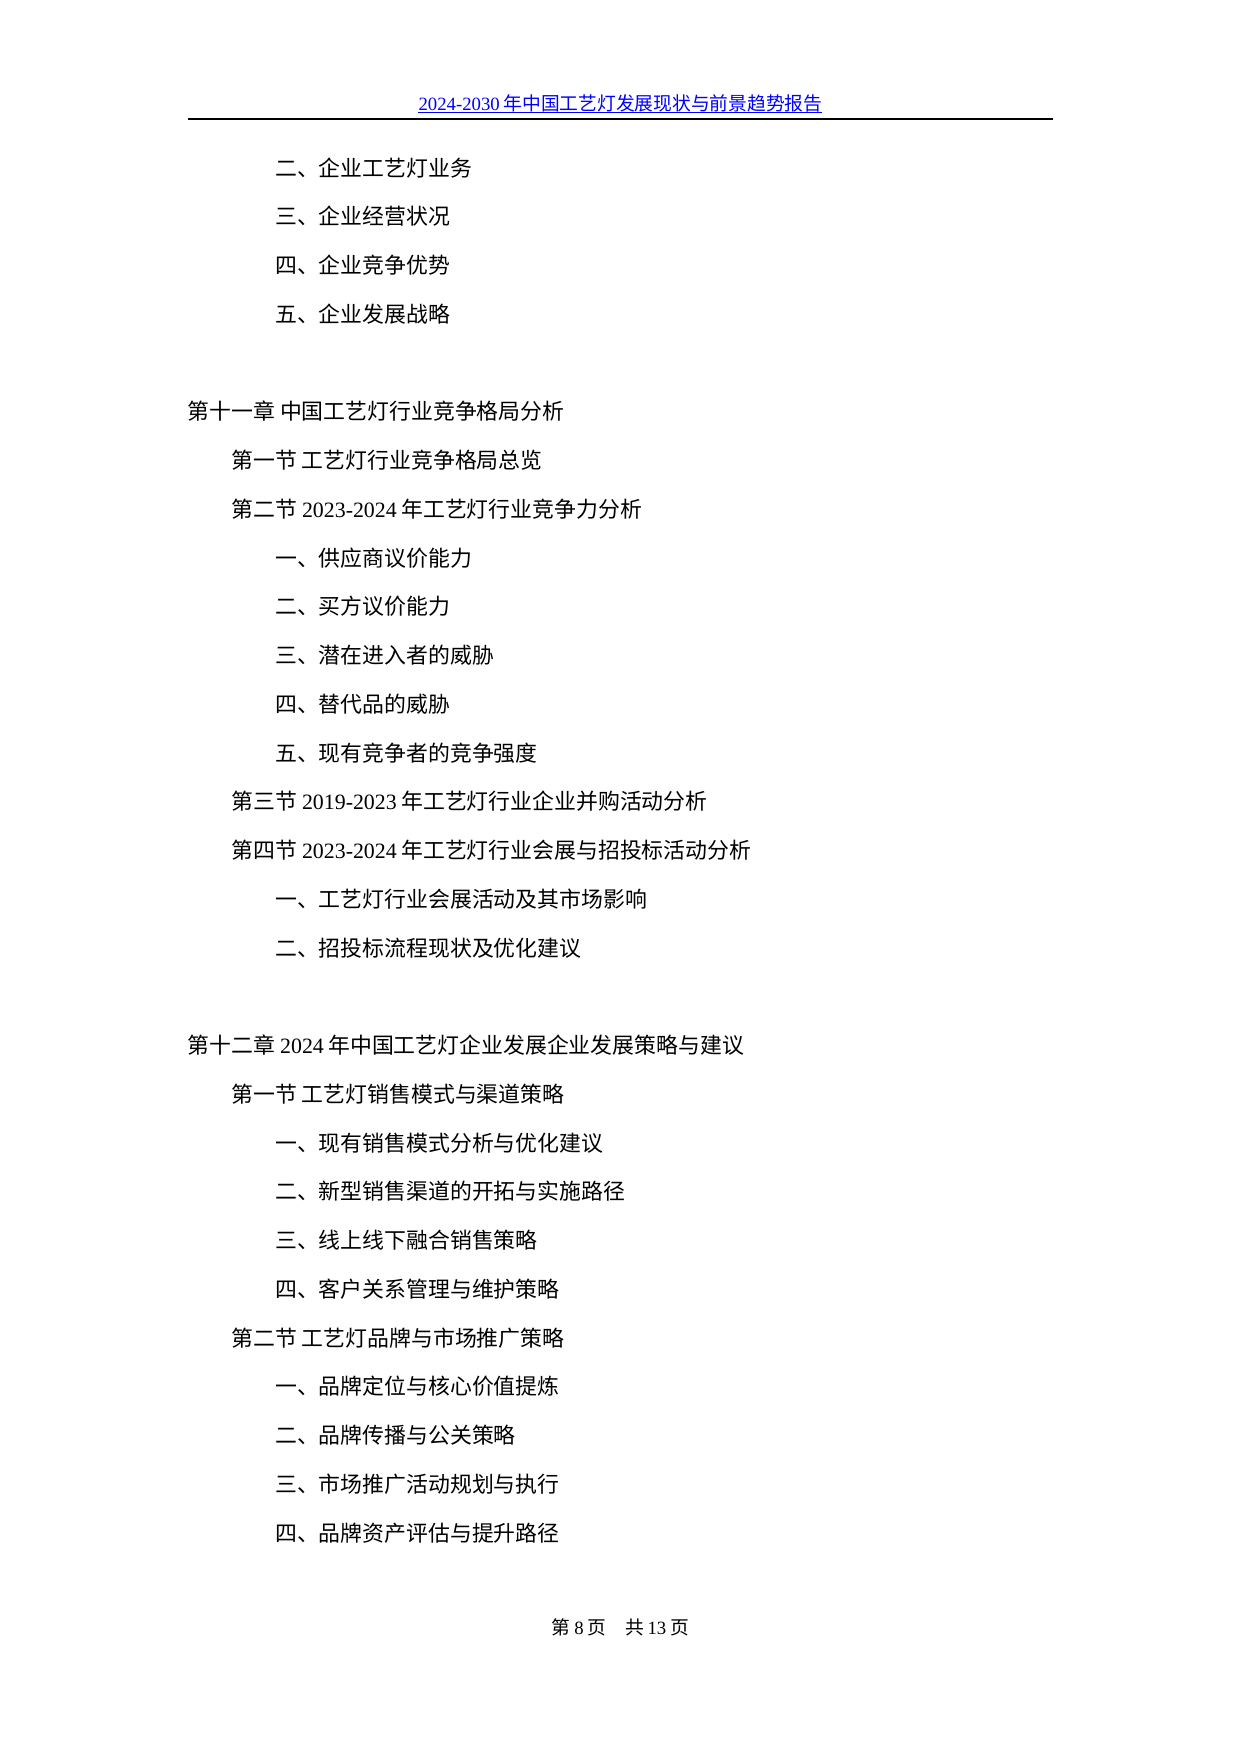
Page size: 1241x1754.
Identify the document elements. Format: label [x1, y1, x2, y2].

text [187, 150, 1053, 1548]
